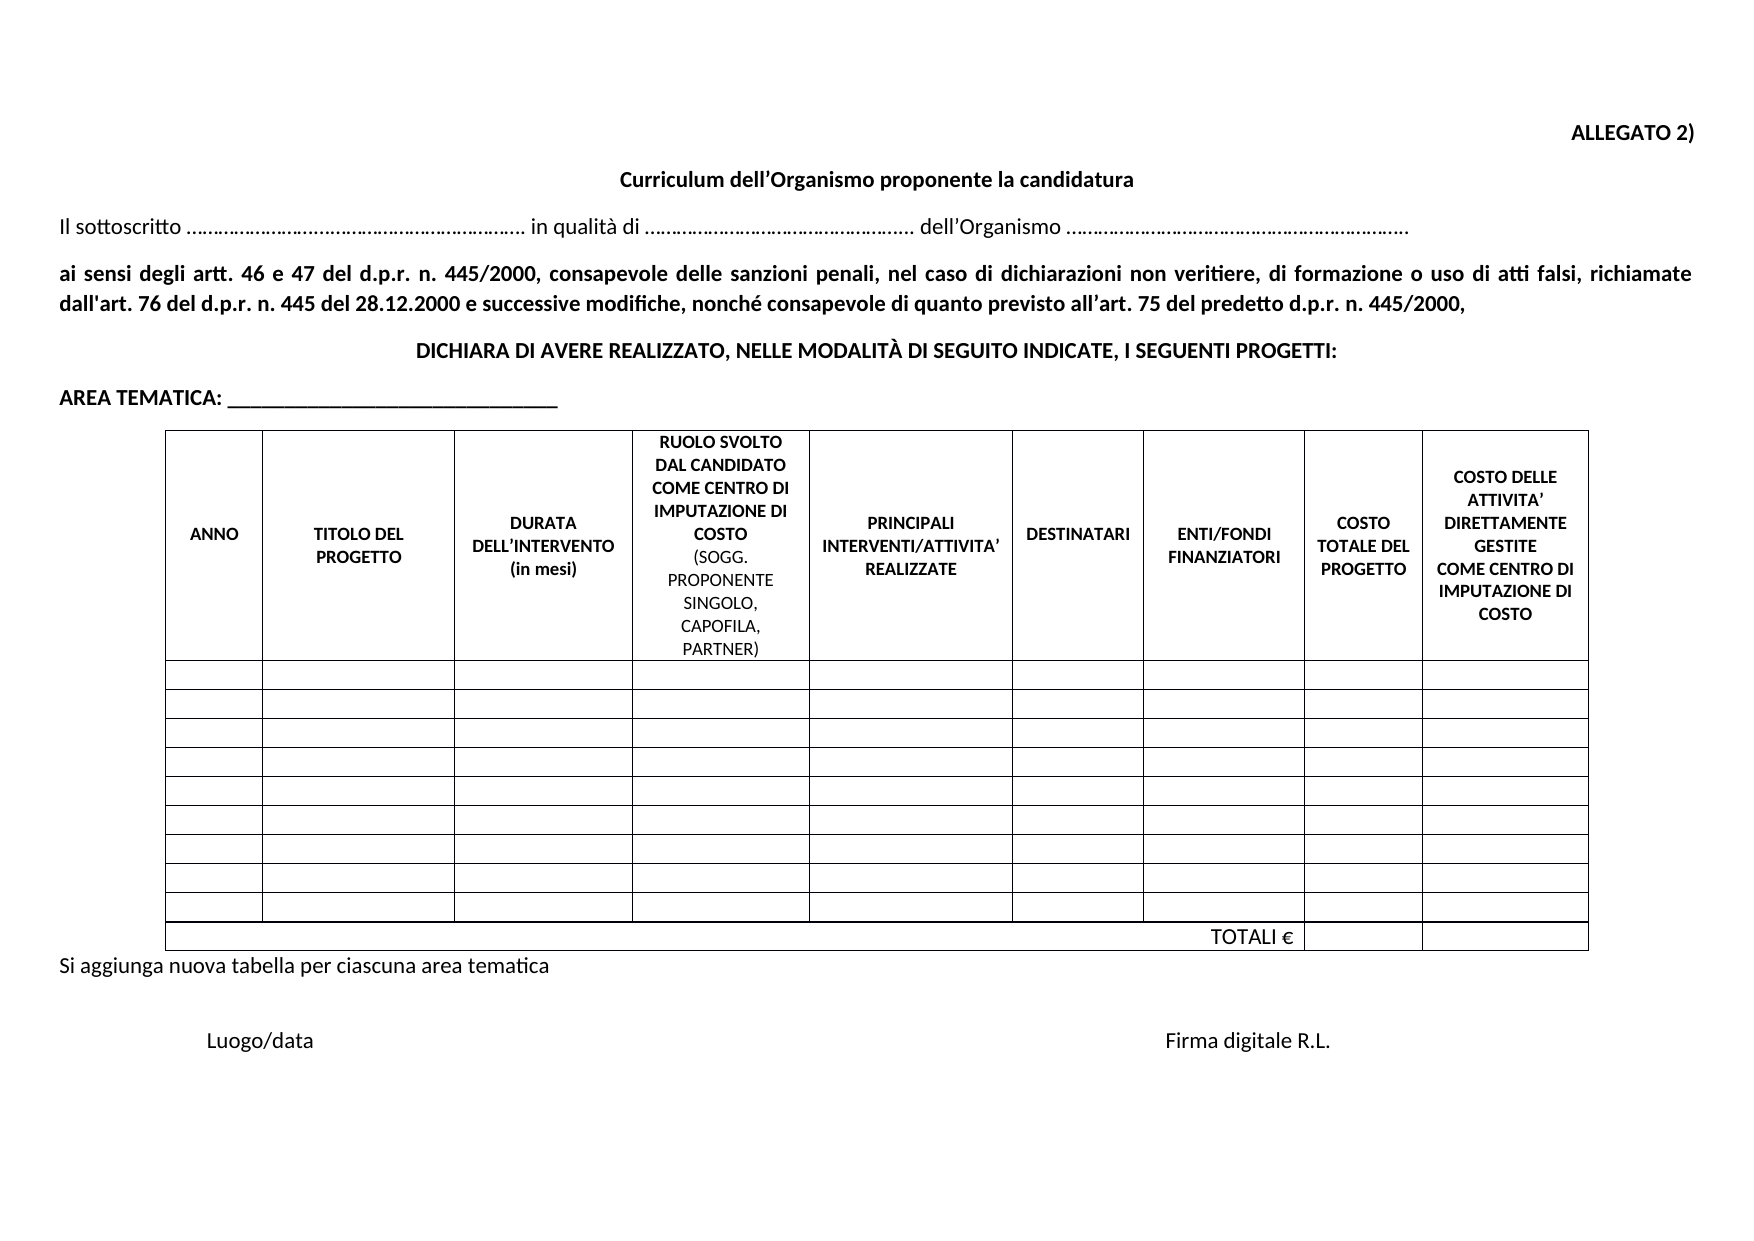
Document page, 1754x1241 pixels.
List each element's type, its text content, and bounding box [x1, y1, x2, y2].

table_header ENTI/FONDI FINANZIATORI [1144, 431, 1304, 660]
table_cell [633, 864, 809, 892]
table_header DURATA DELL’INTERVENTO (in mesi) [455, 431, 632, 660]
table_cell [166, 864, 262, 892]
table_cell [810, 893, 1012, 921]
table_cell [1423, 748, 1588, 776]
table_cell [1305, 835, 1422, 863]
table_cell [263, 748, 454, 776]
table_cell [455, 864, 632, 892]
table_cell [633, 806, 809, 834]
table_cell [1144, 864, 1304, 892]
table_cell [810, 719, 1012, 747]
table_cell [1013, 777, 1143, 805]
text DICHIARA DI AVERE REALIZZATO, NELLE MODALITÀ DI SEGUITO INDICATE, I SEGUENTI PROGETTI: [59, 336, 1695, 364]
table_cell [166, 893, 262, 921]
table_cell [810, 777, 1012, 805]
table_cell [1305, 777, 1422, 805]
text ai sensi degli artt. 46 e 47 del d.p.r. n. 445/2000, consapevole delle sanzioni penali, nel caso di dichiarazioni non veritiere, di formazione o uso di atti falsi, richiamate dall'art. 76 del d.p.r. n. 445 del 28.12.2000 e successive modifiche, nonché consapevole di quanto previsto all’art. 75 del predetto d.p.r. n. 445/2000, [59, 259, 1695, 317]
table_cell [455, 893, 632, 921]
text AREA TEMATICA: _____________________________ [59, 383, 1695, 411]
table_cell [166, 748, 262, 776]
table_cell [263, 835, 454, 863]
table_header COSTO TOTALE DEL PROGETTO [1305, 431, 1422, 660]
table_cell [1423, 690, 1588, 718]
table_cell [1423, 893, 1588, 921]
table_cell [1144, 690, 1304, 718]
table_cell [633, 777, 809, 805]
table_cell [1305, 923, 1422, 950]
table_cell [1013, 661, 1143, 689]
table_cell [633, 719, 809, 747]
text Luogo/data Firma digitale R.L. [133, 1026, 1695, 1054]
table_cell [1144, 661, 1304, 689]
table_cell [1423, 835, 1588, 863]
table_cell [633, 748, 809, 776]
table_cell [166, 690, 262, 718]
table_cell [1144, 893, 1304, 921]
table_cell [1144, 777, 1304, 805]
table_cell [1144, 748, 1304, 776]
table_cell [633, 835, 809, 863]
table_header ANNO [166, 431, 262, 660]
table_cell [1423, 806, 1588, 834]
text ALLEGATO 2) [59, 118, 1695, 146]
table_header COSTO DELLE ATTIVITA’ DIRETTAMENTE GESTITE COME CENTRO DI IMPUTAZIONE DI COSTO [1423, 431, 1588, 660]
table_cell [166, 806, 262, 834]
table_header TITOLO DEL PROGETTO [263, 431, 454, 660]
table_cell [810, 748, 1012, 776]
table_cell [1144, 719, 1304, 747]
table_cell [633, 893, 809, 921]
table_cell [810, 864, 1012, 892]
table_cell [810, 806, 1012, 834]
table_cell [1305, 719, 1422, 747]
table_cell [810, 835, 1012, 863]
table_cell [263, 777, 454, 805]
table_cell [455, 719, 632, 747]
table_cell [1305, 748, 1422, 776]
table_cell [455, 661, 632, 689]
table_cell [1305, 690, 1422, 718]
text Si aggiunga nuova tabella per ciascuna area tematica [59, 951, 1695, 979]
table_cell [263, 864, 454, 892]
table_cell [1013, 748, 1143, 776]
table_cell [1013, 719, 1143, 747]
table_cell [1013, 835, 1143, 863]
table_cell [1423, 923, 1588, 950]
table_cell [263, 661, 454, 689]
table_cell [166, 777, 262, 805]
table_cell [810, 690, 1012, 718]
table_header PRINCIPALI INTERVENTI/ATTIVITA’ REALIZZATE [810, 431, 1012, 660]
table_cell [166, 661, 262, 689]
table_cell [1423, 777, 1588, 805]
text Il sottoscritto ……………………...………………………………. in qualità di …………………………………………... dell’Organismo ……………………………………………………….. [59, 212, 1695, 240]
table_cell [1423, 719, 1588, 747]
table_cell [166, 719, 262, 747]
table_cell [455, 690, 632, 718]
table_cell [1305, 864, 1422, 892]
table_cell [1013, 690, 1143, 718]
table_cell [1013, 893, 1143, 921]
table_cell [1305, 893, 1422, 921]
table_cell [263, 690, 454, 718]
table_cell [263, 893, 454, 921]
table_cell [810, 661, 1012, 689]
table_cell [455, 835, 632, 863]
table_cell [1144, 835, 1304, 863]
table_cell [455, 748, 632, 776]
table_cell [1013, 864, 1143, 892]
table_cell [455, 806, 632, 834]
table_cell [263, 719, 454, 747]
table_cell [455, 777, 632, 805]
table_cell [1305, 661, 1422, 689]
table_cell [166, 835, 262, 863]
table_cell [1423, 661, 1588, 689]
table_cell [263, 806, 454, 834]
table_header DESTINATARI [1013, 431, 1143, 660]
table_cell [1013, 806, 1143, 834]
table_cell [1144, 806, 1304, 834]
table_cell [633, 661, 809, 689]
table_cell TOTALI € [166, 923, 1304, 950]
table_cell [1423, 864, 1588, 892]
table_header RUOLO SVOLTO DAL CANDIDATO COME CENTRO DI IMPUTAZIONE DI COSTO (SOGG. PROPONENTE SINGOLO, CAPOFILA, PARTNER) [633, 431, 809, 660]
table_cell [1305, 806, 1422, 834]
text Curriculum dell’Organismo proponente la candidatura [59, 165, 1695, 193]
table_cell [633, 690, 809, 718]
